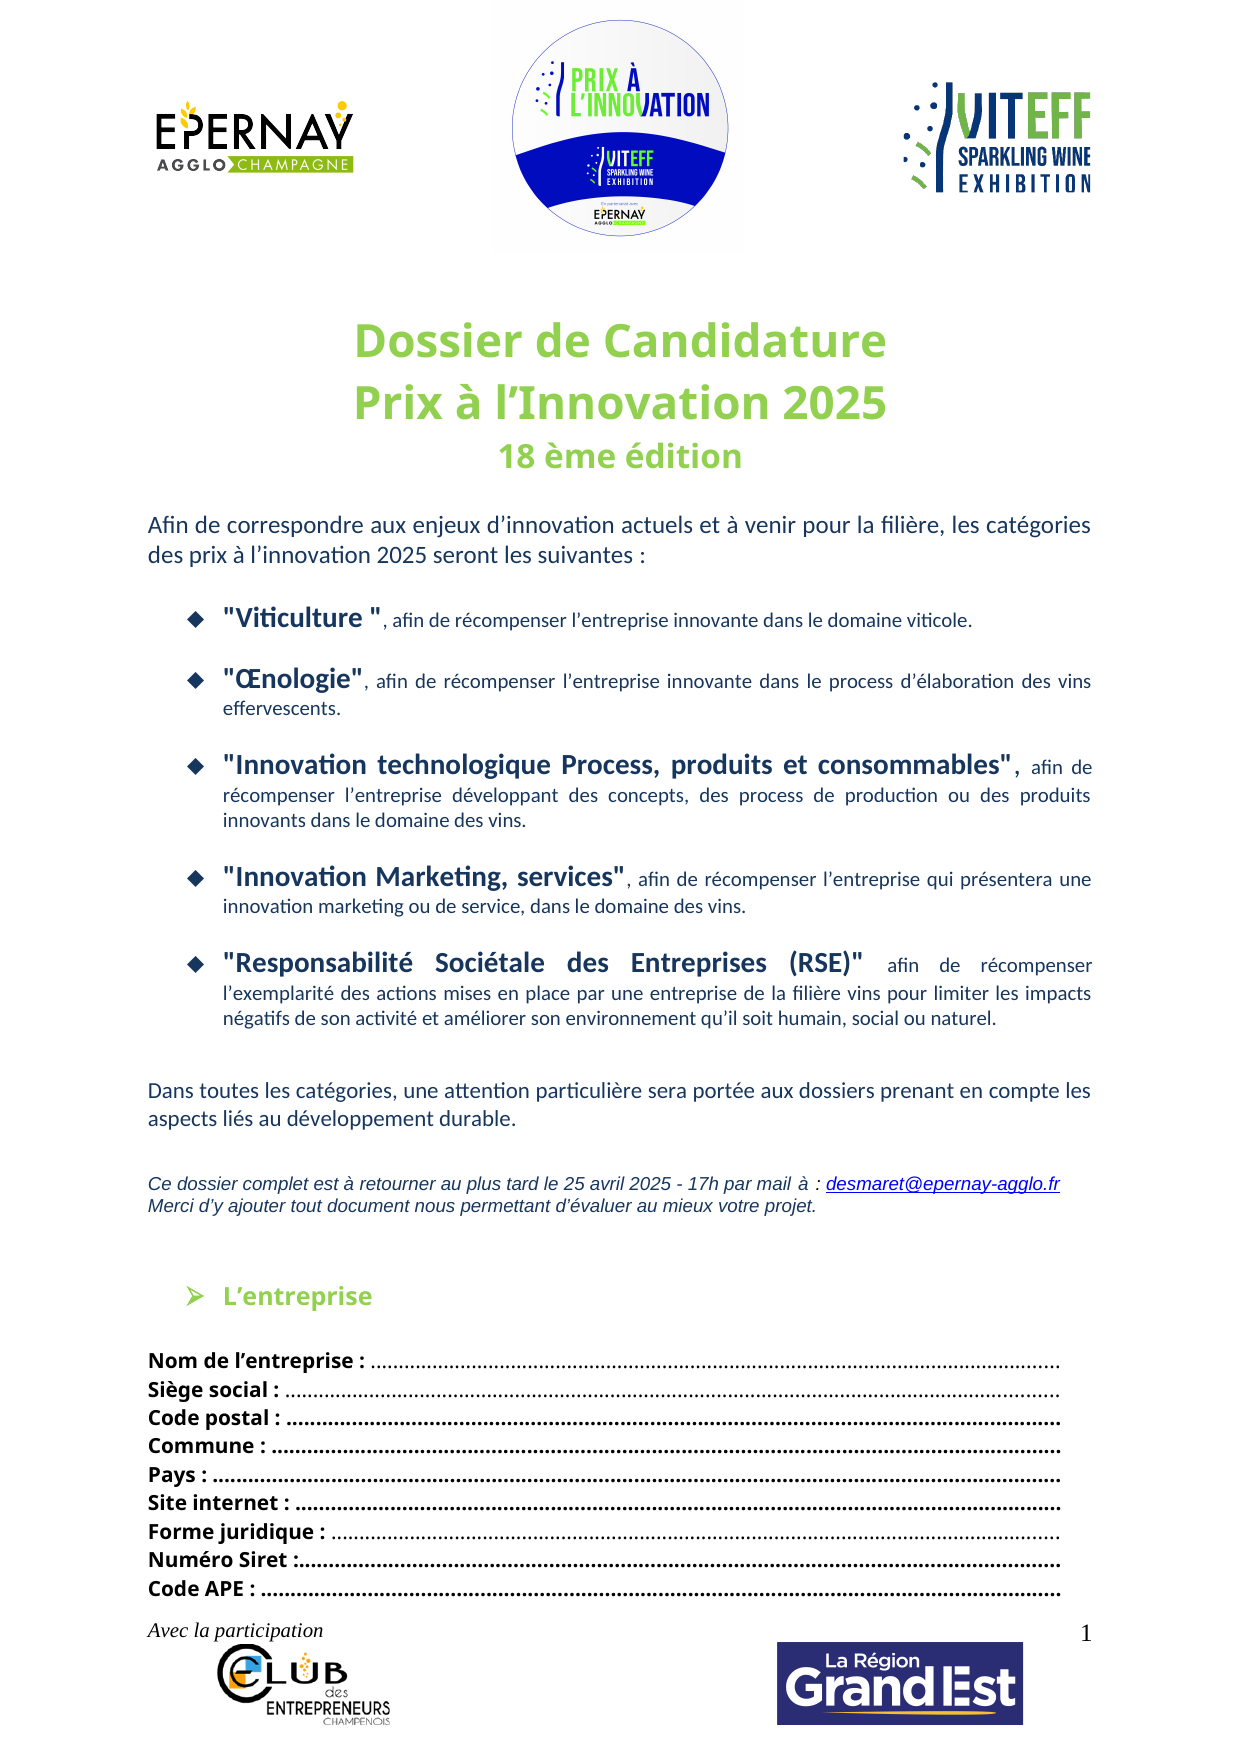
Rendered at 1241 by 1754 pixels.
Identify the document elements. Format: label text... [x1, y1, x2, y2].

text Dans toutes les catégories, une attention particulière sera portée aux dossiers prenant en compte les aspects liés au développement durable. [148, 1076, 1093, 1132]
picture [147, 65, 363, 217]
text Siège social : [148, 1375, 1093, 1403]
list "Innovation Marketing, services", afin de récompenser l’entreprise qui présentera une innovation marketing ou de service, dans le domaine des vins. [185, 858, 1093, 919]
list "Viticulture ", afin de récompenser l’entreprise innovante dans le domaine viticole. [185, 599, 1093, 634]
list L’entreprise [185, 1278, 1093, 1312]
text Afin de correspondre aux enjeux d’innovation actuels et à venir pour la filière, les catégories des prix à l’innovation 2025 seront les suivantes : [148, 509, 1093, 570]
text Commune : [148, 1432, 1093, 1460]
text Code APE : [148, 1574, 1093, 1602]
list "Œnologie", afin de récompenser l’entreprise innovante dans le process d’élaboration des vins effervescents. [185, 660, 1093, 721]
text Code postal : [148, 1403, 1093, 1432]
text Ce dossier complet est à retourner au plus tard le 25 avril 2025 - 17h par mail à : desmaret@epernay-agglo.fr Merci d’y ajouter tout document nous permettant d’évaluer au mieux votre projet. [148, 1173, 1093, 1216]
picture [902, 82, 1090, 192]
text Nom de l’entreprise : [148, 1346, 1093, 1375]
text Pays : [148, 1460, 1093, 1488]
text Numéro Siret : [148, 1545, 1093, 1574]
text Site internet : [148, 1488, 1093, 1517]
list "Responsabilité Sociétale des Entreprises (RSE)" afin de récompenser l’exemplarité des actions mises en place par une entreprise de la filière vins pour limiter les impacts négatifs de son activité et améliorer son environnement qu’il soit humain, social ou naturel. [185, 944, 1093, 1031]
text Dossier de Candidature [148, 308, 1093, 371]
picture [217, 1644, 390, 1725]
picture [492, 0, 745, 253]
text 18 ème édition [148, 433, 1093, 478]
picture [777, 1642, 1024, 1725]
text Forme juridique : [148, 1517, 1093, 1545]
list "Innovation technologique Process, produits et consommables", afin de récompenser l’entreprise développant des concepts, des process de production ou des produits innovants dans le domaine des vins. [185, 746, 1093, 833]
text Prix à l’Innovation 2025 [148, 371, 1093, 433]
